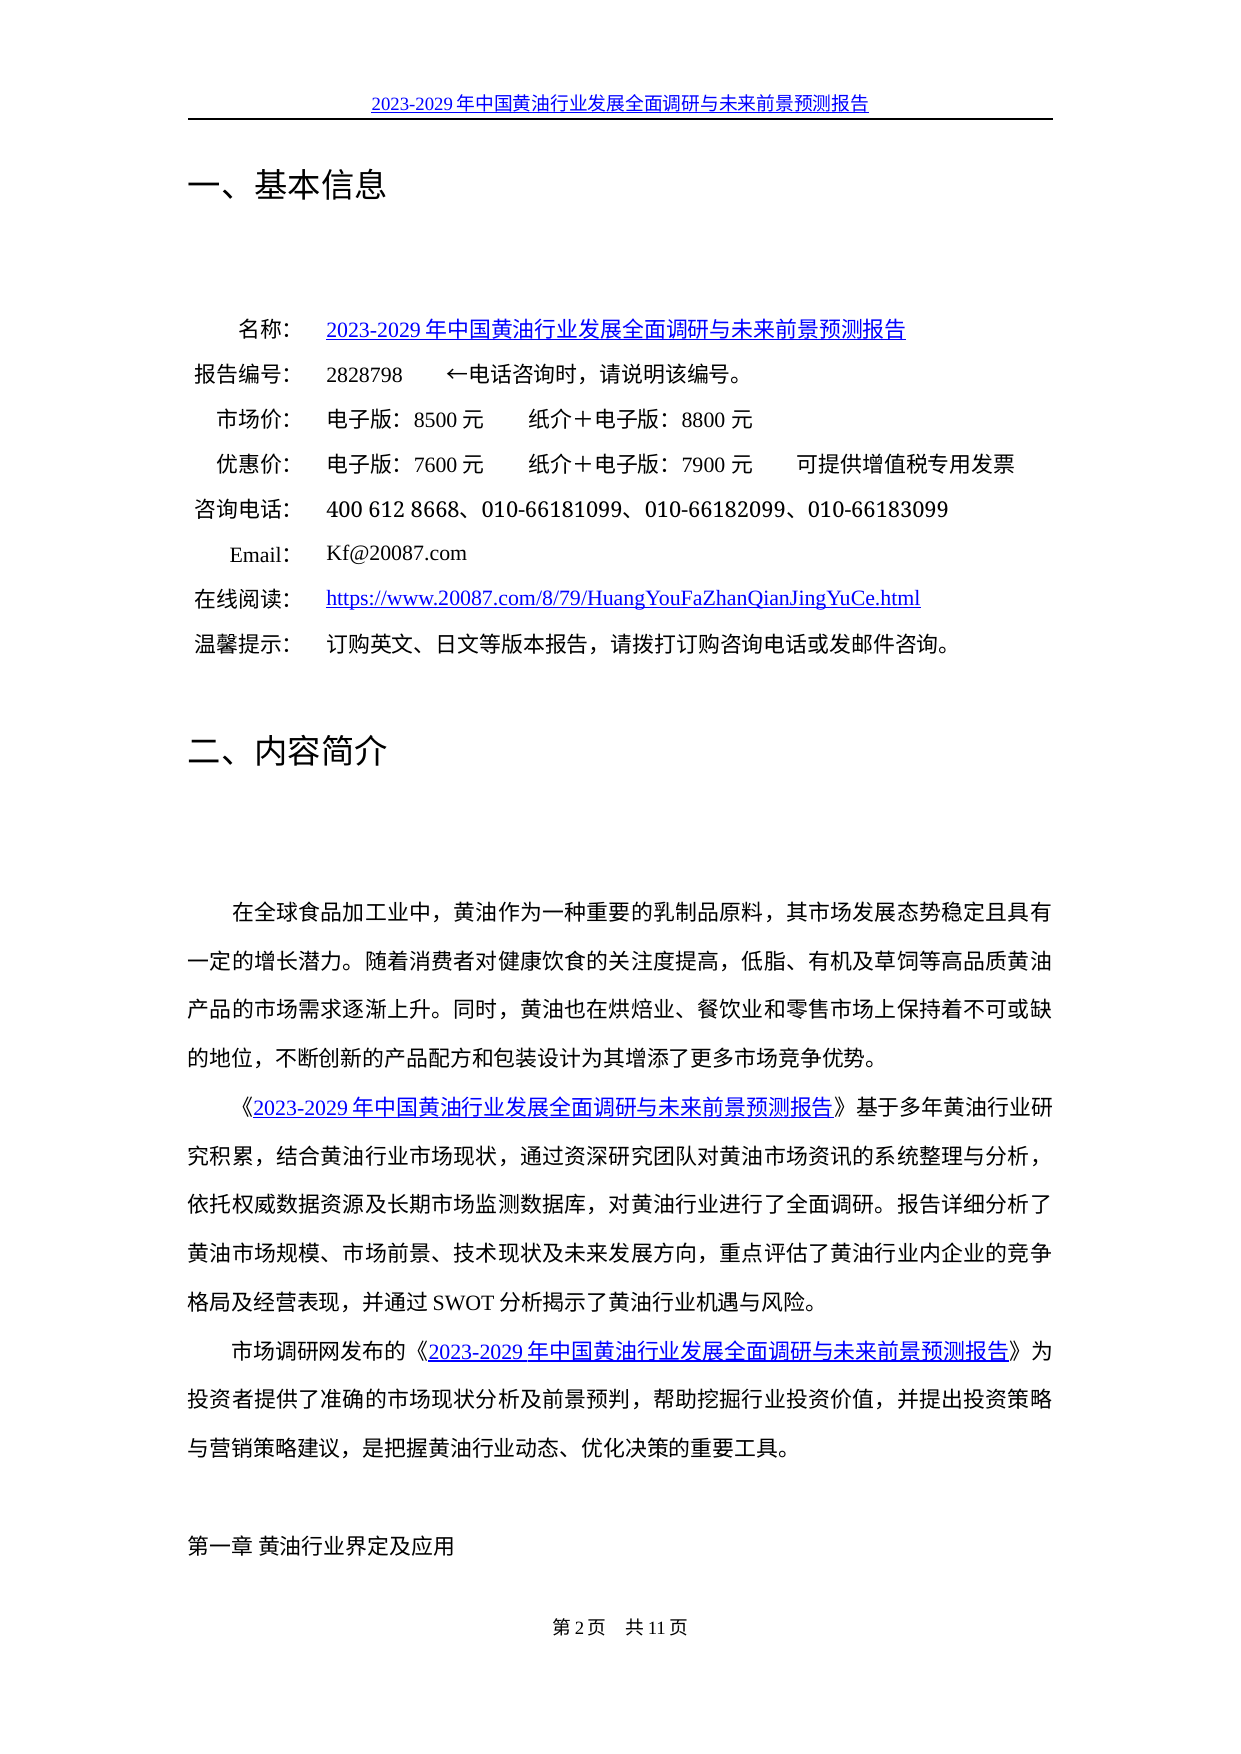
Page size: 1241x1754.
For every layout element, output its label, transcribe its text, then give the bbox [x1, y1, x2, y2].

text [187, 894, 1053, 1561]
table_header 名称： [167, 312, 315, 357]
title 一、基本信息 [187, 150, 1053, 215]
table_cell Kf@20087.com [315, 537, 1073, 582]
table_cell 电子版：7600 元 纸介＋电子版：7900 元 可提供增值税专用发票 [315, 447, 1073, 492]
table_cell [315, 582, 1073, 627]
table_cell 在线阅读： [167, 582, 315, 627]
table_cell 温馨提示： [167, 627, 315, 672]
table_cell 优惠价： [167, 447, 315, 492]
table_cell Email： [167, 537, 315, 582]
table_cell 订购英文、日文等版本报告，请拨打订购咨询电话或发邮件咨询。 [315, 627, 1073, 672]
table_header 2023-2029年中国黄油行业发展全面调研与未来前景预测报告 [315, 312, 1073, 357]
table_cell 电子版：8500 元 纸介＋电子版：8800 元 [315, 402, 1073, 447]
table_cell 咨询电话： [167, 492, 315, 537]
table_cell 市场价： [167, 402, 315, 447]
table_cell 报告编号： [167, 357, 315, 402]
table_cell 2828798 ←电话咨询时，请说明该编号。 [315, 357, 1073, 402]
table_cell 400 612 8668、010-66181099、010-66182099、010-66183099 [315, 492, 1073, 537]
title 二、内容简介 [187, 717, 1053, 782]
